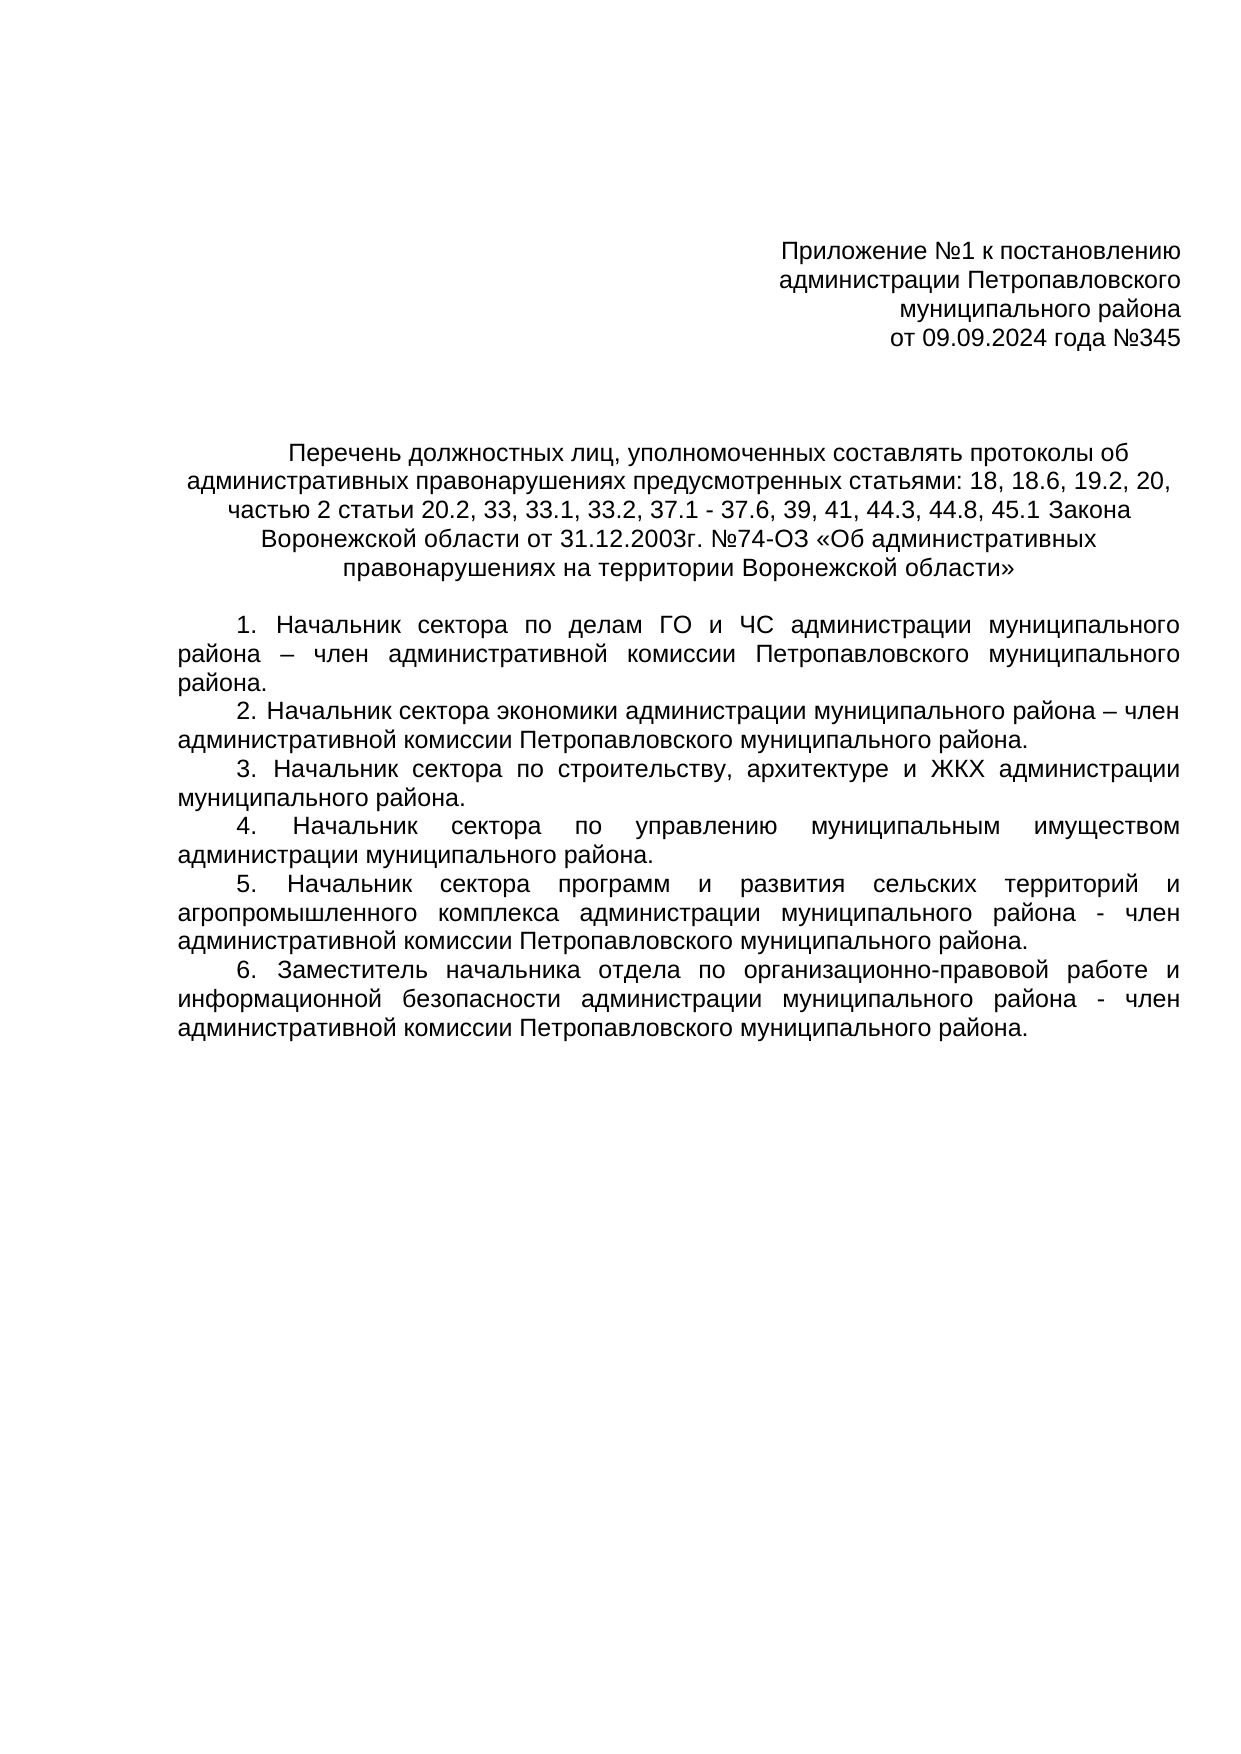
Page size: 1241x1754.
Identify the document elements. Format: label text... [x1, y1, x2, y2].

list Начальник сектора программ и развития сельских территорий и агропромышленного комплекса администрации муниципального района - член административной комиссии Петропавловского муниципального района. [177, 869, 1181, 955]
text от 09.09.2024 года №345 [177, 322, 1181, 351]
text администрации Петропавловского [177, 265, 1181, 294]
text Перечень должностных лиц, уполномоченных составлять протоколы об административных правонарушениях предусмотренных статьями: 18, 18.6, 19.2, 20, частью 2 статьи 20.2, 33, 33.1, 33.2, 37.1 - 37.6, 39, 41, 44.3, 44.8, 45.1 Закона Воронежской области от 31.12.2003г. №74-ОЗ «Об административных правонарушениях на территории Воронежской области» [177, 437, 1181, 581]
list Начальник сектора по делам ГО и ЧС администрации муниципального района – член административной комиссии Петропавловского муниципального района. [177, 610, 1181, 696]
list Начальник сектора по управлению муниципальным имуществом администрации муниципального района. [177, 811, 1181, 869]
list Заместитель начальника отдела по организационно-правовой работе и информационной безопасности администрации муниципального района - член административной комиссии Петропавловского муниципального района. [177, 955, 1181, 1041]
list Начальник сектора по строительству, архитектуре и ЖКХ администрации муниципального района. [177, 754, 1181, 811]
list Начальник сектора экономики администрации муниципального района – член административной комиссии Петропавловского муниципального района. [177, 696, 1181, 754]
text муниципального района [177, 294, 1181, 322]
text Приложение №1 к постановлению [177, 236, 1181, 265]
